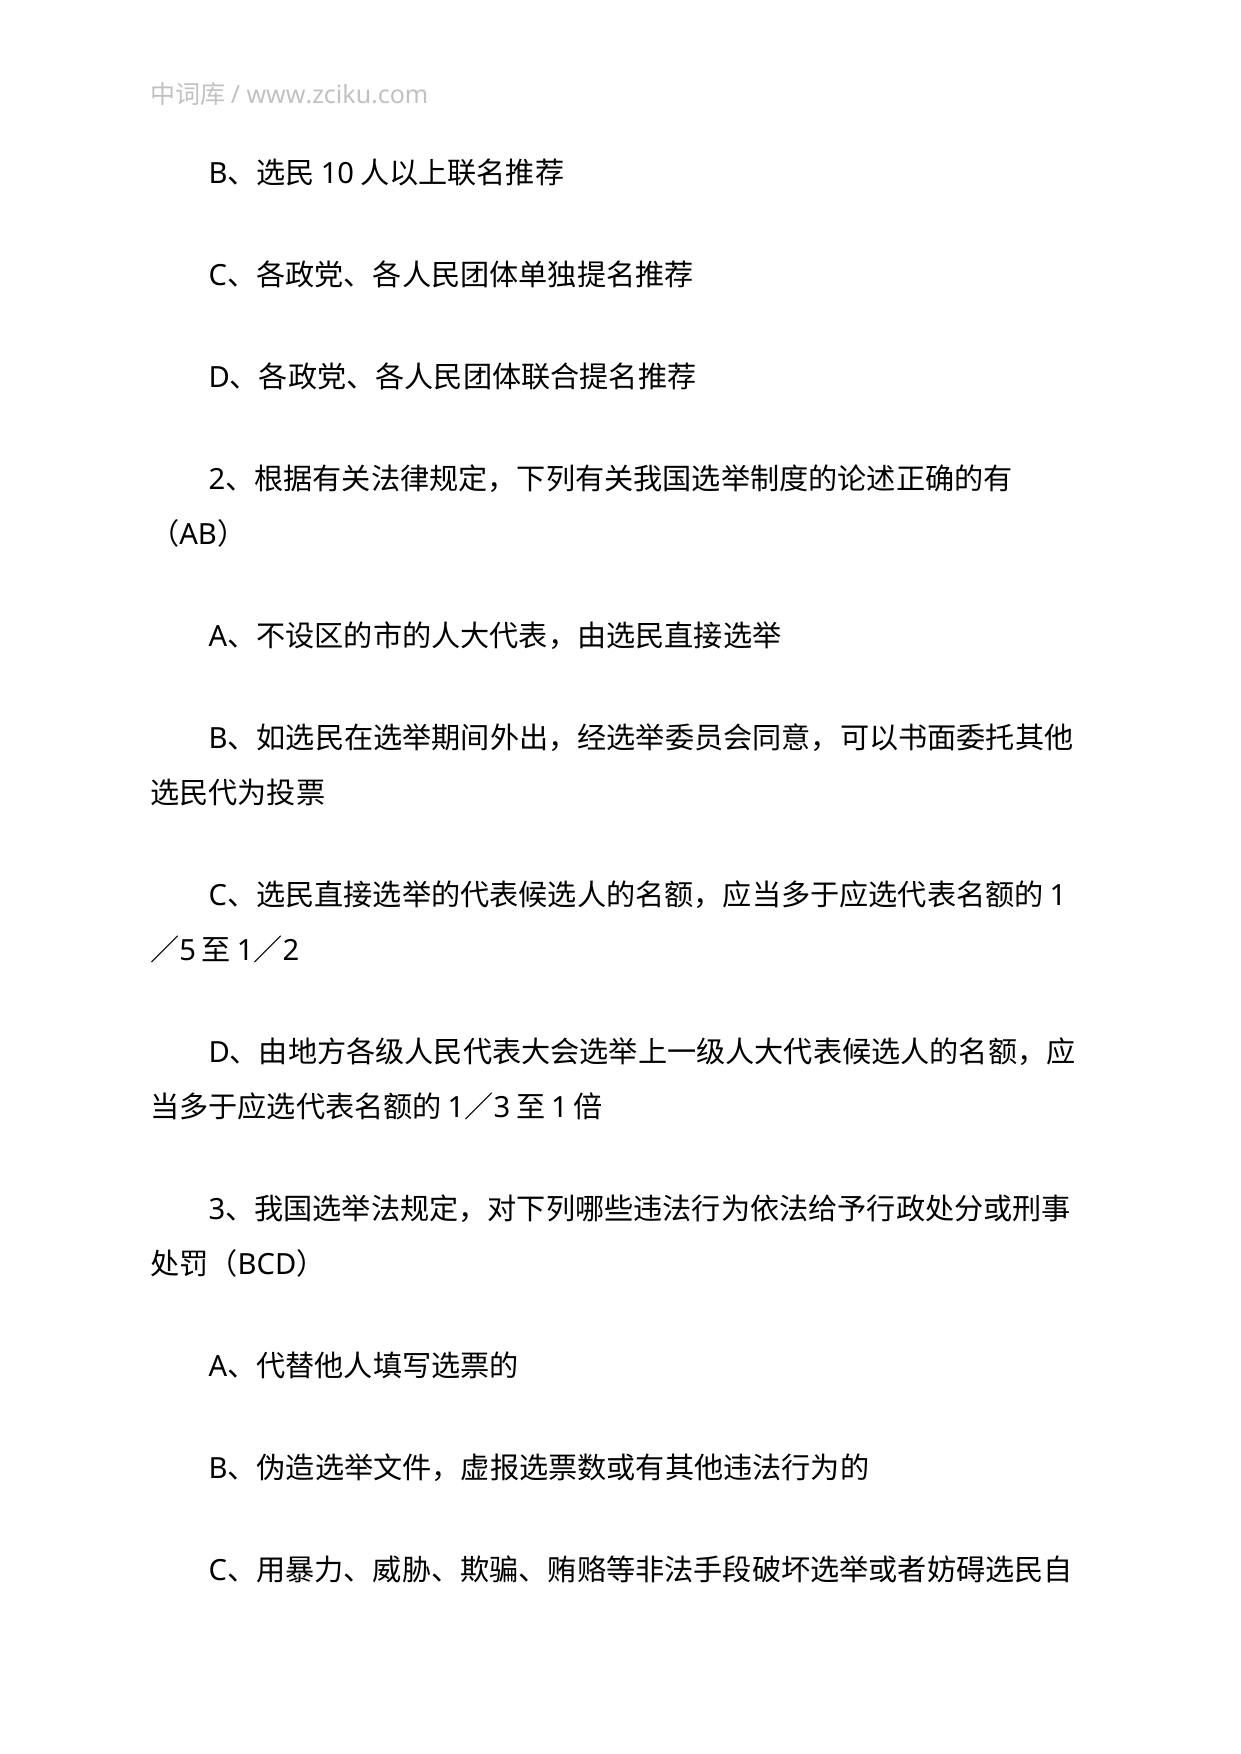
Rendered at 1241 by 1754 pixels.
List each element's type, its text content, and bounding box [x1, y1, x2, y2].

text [150, 1547, 1090, 1589]
text B、如选民在选举期间外出，经选举委员会同意，可以书面委托其他选民代为投票 [150, 715, 1090, 812]
text B、伪造选举文件，虚报选票数或有其他违法行为的 [150, 1444, 1090, 1487]
text 3、我国选举法规定，对下列哪些违法行为依法给予行政处分或刑事处罚（BCD） [150, 1186, 1090, 1283]
text C、选民直接选举的代表候选人的名额，应当多于应选代表名额的1／5至1／2 [150, 872, 1090, 969]
text A、不设区的市的人大代表，由选民直接选举 [150, 613, 1090, 655]
text A、代替他人填写选票的 [150, 1343, 1090, 1385]
text B、选民10人以上联名推荐 [150, 150, 1090, 192]
text D、各政党、各人民团体联合提名推荐 [150, 354, 1090, 396]
text C、各政党、各人民团体单独提名推荐 [150, 252, 1090, 294]
text 2、根据有关法律规定，下列有关我国选举制度的论述正确的有（AB） [150, 456, 1090, 553]
text D、由地方各级人民代表大会选举上一级人大代表候选人的名额，应当多于应选代表名额的1／3至1倍 [150, 1029, 1090, 1126]
